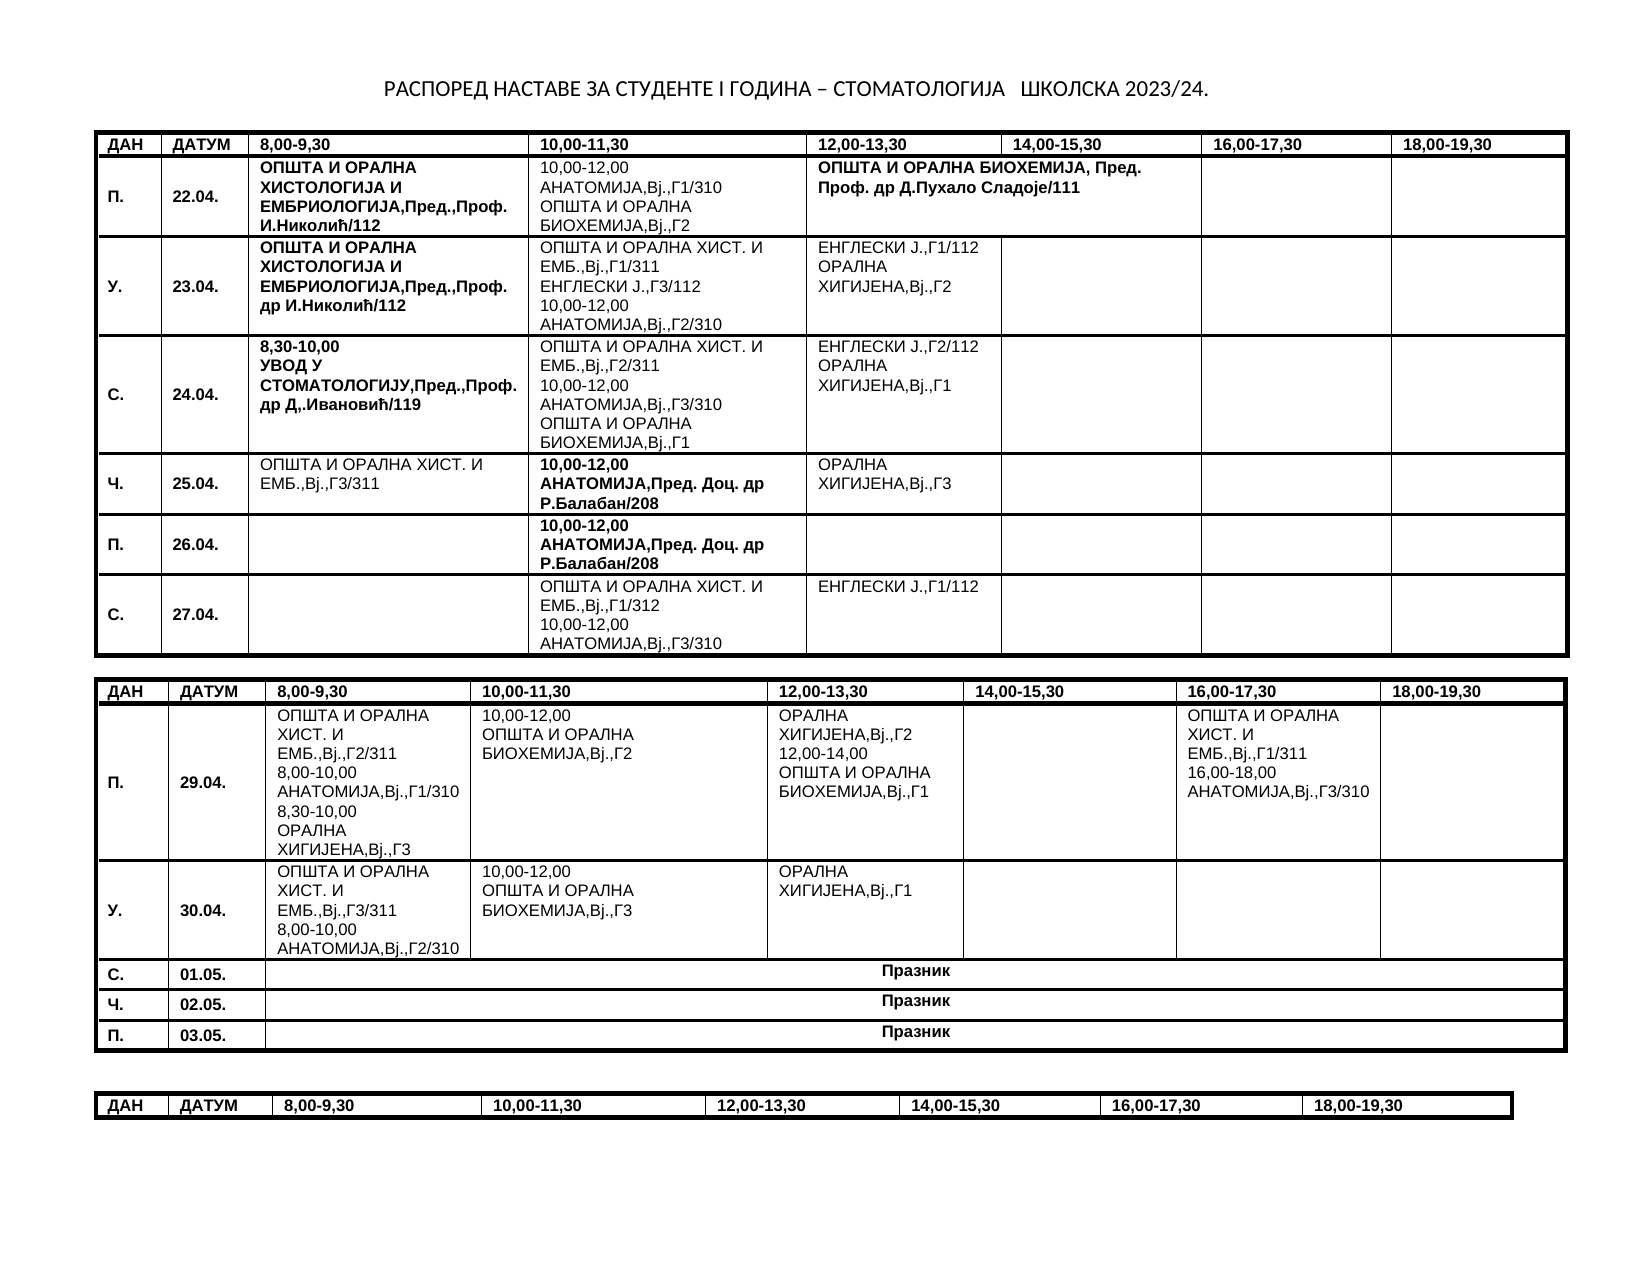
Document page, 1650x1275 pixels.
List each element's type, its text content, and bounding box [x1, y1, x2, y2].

table_header 14,00-15,30 [964, 682, 1176, 701]
table_cell П. [98, 1020, 168, 1048]
table_cell П. [98, 155, 161, 235]
table_cell Празник [266, 991, 1563, 1019]
table_header 10,00-11,30 [529, 135, 806, 154]
table_cell [1202, 158, 1391, 235]
table_cell [1392, 238, 1565, 334]
table_header 12,00-13,30 [706, 1096, 899, 1115]
table_header 14,00-15,30 [900, 1096, 1100, 1115]
table_cell ОПШТА И ОРАЛНА ХИСТ. И ЕМБ.,Вј.,Г1/312 10,00-12,00 АНАТОМИЈА,Вј.,Г3/310 [529, 576, 806, 653]
table_cell 25.04. [162, 455, 248, 513]
table_cell [1392, 455, 1565, 513]
table_cell С. [98, 574, 161, 653]
table_cell 30.04. [169, 862, 265, 958]
table_cell ОПШТА И ОРАЛНА ХИСТ. И ЕМБ.,Вј.,Г1/311 16,00-18,00 АНАТОМИЈА,Вј.,Г3/310 [1177, 706, 1380, 859]
table_header 8,00-9,30 [273, 1096, 481, 1115]
table_cell ЕНГЛЕСКИ Ј.,Г2/112 ОРАЛНА ХИГИЈЕНА,Вј.,Г1 [807, 337, 1001, 452]
table_cell 02.05. [169, 991, 265, 1019]
table_cell [1202, 337, 1391, 452]
table_cell [1202, 238, 1391, 334]
table_cell 24.04. [162, 337, 248, 452]
table_cell ОРАЛНА ХИГИЈЕНА,Вј.,Г2 12,00-14,00 ОПШТА И ОРАЛНА БИОХЕМИЈА,Вј.,Г1 [768, 706, 963, 859]
table_cell [1202, 516, 1391, 573]
table_cell [1002, 337, 1201, 452]
table_cell [1002, 238, 1201, 334]
table_cell 10,00-12,00 АНАТОМИЈА,Вј.,Г1/310 ОПШТА И ОРАЛНА БИОХЕМИЈА,Вј.,Г2 [529, 158, 806, 235]
table_cell ОПШТА И ОРАЛНА ХИСТ. И ЕМБ.,Вј.,Г1/311 ЕНГЛЕСКИ Ј.,Г3/112 10,00-12,00 АНАТОМИЈА,Вј.,Г2/310 [529, 238, 806, 334]
table_cell ОПШТА И ОРАЛНА ХИСТОЛОГИЈА И ЕМБРИОЛОГИЈА,Пред.,Проф. И.Николић/112 [249, 158, 528, 235]
table_cell С. [98, 959, 168, 987]
table_header ДАН [98, 135, 161, 154]
table_header 16,00-17,30 [1101, 1096, 1302, 1115]
table_header 10,00-11,30 [482, 1096, 705, 1115]
table_cell ОПШТА И ОРАЛНА ХИСТ. И ЕМБ.,Вј.,Г2/311 10,00-12,00 АНАТОМИЈА,Вј.,Г3/310 ОПШТА И ОРАЛНА БИОХЕМИЈА,Вј.,Г1 [529, 337, 806, 452]
table_cell ОПШТА И ОРАЛНА ХИСТ. И ЕМБ.,Вј.,Г3/311 8,00-10,00 АНАТОМИЈА,Вј.,Г2/310 [266, 862, 470, 958]
table_cell [1202, 455, 1391, 513]
table_cell ОПШТА И ОРАЛНА БИОХЕМИЈА, Пред. Проф. др Д.Пухало Сладоје/111 [807, 158, 1201, 235]
table_cell [1392, 576, 1565, 653]
table_cell П. [98, 514, 161, 573]
table_cell [964, 862, 1176, 958]
table_cell [1177, 862, 1380, 958]
table_cell У. [98, 236, 161, 334]
table_header 18,00-19,30 [1392, 135, 1565, 154]
table_cell 10,00-12,00 ОПШТА И ОРАЛНА БИОХЕМИЈА,Вј.,Г3 [471, 862, 767, 958]
table_header 12,00-13,30 [807, 135, 1001, 154]
table_cell 03.05. [169, 1022, 265, 1048]
table_cell ОРАЛНА ХИГИЈЕНА,Вј.,Г1 [768, 862, 963, 958]
table_cell Празник [266, 961, 1563, 987]
table_cell ОРАЛНА ХИГИЈЕНА,Вј.,Г3 [807, 455, 1001, 513]
table_cell П. [98, 702, 168, 859]
table_cell У. [98, 860, 168, 958]
table_cell 8,30-10,00 УВОД У СТОМАТОЛОГИЈУ,Пред.,Проф. др Д,.Ивановић/119 [249, 337, 528, 452]
table_cell 27.04. [162, 576, 248, 653]
table_cell ОПШТА И ОРАЛНА ХИСТ. И ЕМБ.,Вј.,Г3/311 [249, 455, 528, 513]
table_header 8,00-9,30 [266, 682, 470, 701]
table_header ДАТУМ [162, 135, 248, 154]
table_cell 10,00-12,00 ОПШТА И ОРАЛНА БИОХЕМИЈА,Вј.,Г2 [471, 706, 767, 859]
table_header ДАН [98, 1096, 168, 1115]
table_header 8,00-9,30 [249, 135, 528, 154]
table_cell [1381, 706, 1563, 859]
table_cell [964, 706, 1176, 859]
table_header 16,00-17,30 [1177, 682, 1380, 701]
table_cell [1392, 158, 1565, 235]
table_cell 26.04. [162, 516, 248, 573]
table_header ДАН [98, 682, 168, 701]
table_cell 01.05. [169, 961, 265, 987]
table_header 18,00-19,30 [1303, 1096, 1510, 1115]
table_cell [1202, 576, 1391, 653]
table_cell Ч. [98, 989, 168, 1019]
table_cell 10,00-12,00 АНАТОМИЈА,Пред. Доц. др Р.Балабан/208 [529, 455, 806, 513]
table_header 18,00-19,30 [1381, 682, 1563, 701]
table_header ДАТУМ [169, 682, 265, 701]
table_cell 23.04. [162, 238, 248, 334]
table_header ДАТУМ [169, 1096, 272, 1115]
table_header 12,00-13,30 [768, 682, 963, 701]
table_cell [249, 516, 528, 573]
table_cell ОПШТА И ОРАЛНА ХИСТОЛОГИЈА И ЕМБРИОЛОГИЈА,Пред.,Проф. др И.Николић/112 [249, 238, 528, 334]
table_cell С. [98, 335, 161, 452]
table_cell Ч. [98, 453, 161, 513]
table_cell ЕНГЛЕСКИ Ј.,Г1/112 ОРАЛНА ХИГИЈЕНА,Вј.,Г2 [807, 238, 1001, 334]
table_header 16,00-17,30 [1202, 135, 1391, 154]
table_cell [1002, 455, 1201, 513]
table_cell ЕНГЛЕСКИ Ј.,Г1/112 [807, 576, 1001, 653]
table_cell [1392, 516, 1565, 573]
table_cell [807, 516, 1001, 573]
table_header 10,00-11,30 [471, 682, 767, 701]
table_cell [1381, 862, 1563, 958]
table_cell 22.04. [162, 158, 248, 235]
table_cell [1002, 576, 1201, 653]
table_cell [1392, 337, 1565, 452]
table_cell 29.04. [169, 706, 265, 859]
table_cell 10,00-12,00 АНАТОМИЈА,Пред. Доц. др Р.Балабан/208 [529, 516, 806, 573]
table_cell ОПШТА И ОРАЛНА ХИСТ. И ЕМБ.,Вј.,Г2/311 8,00-10,00 АНАТОМИЈА,Вј.,Г1/310 8,30-10,00 ОРАЛНА ХИГИЈЕНА,Вј.,Г3 [266, 706, 470, 859]
table_header 14,00-15,30 [1002, 135, 1201, 154]
table_cell Празник [266, 1022, 1563, 1048]
table_cell [1002, 516, 1201, 573]
table_cell [249, 576, 528, 653]
